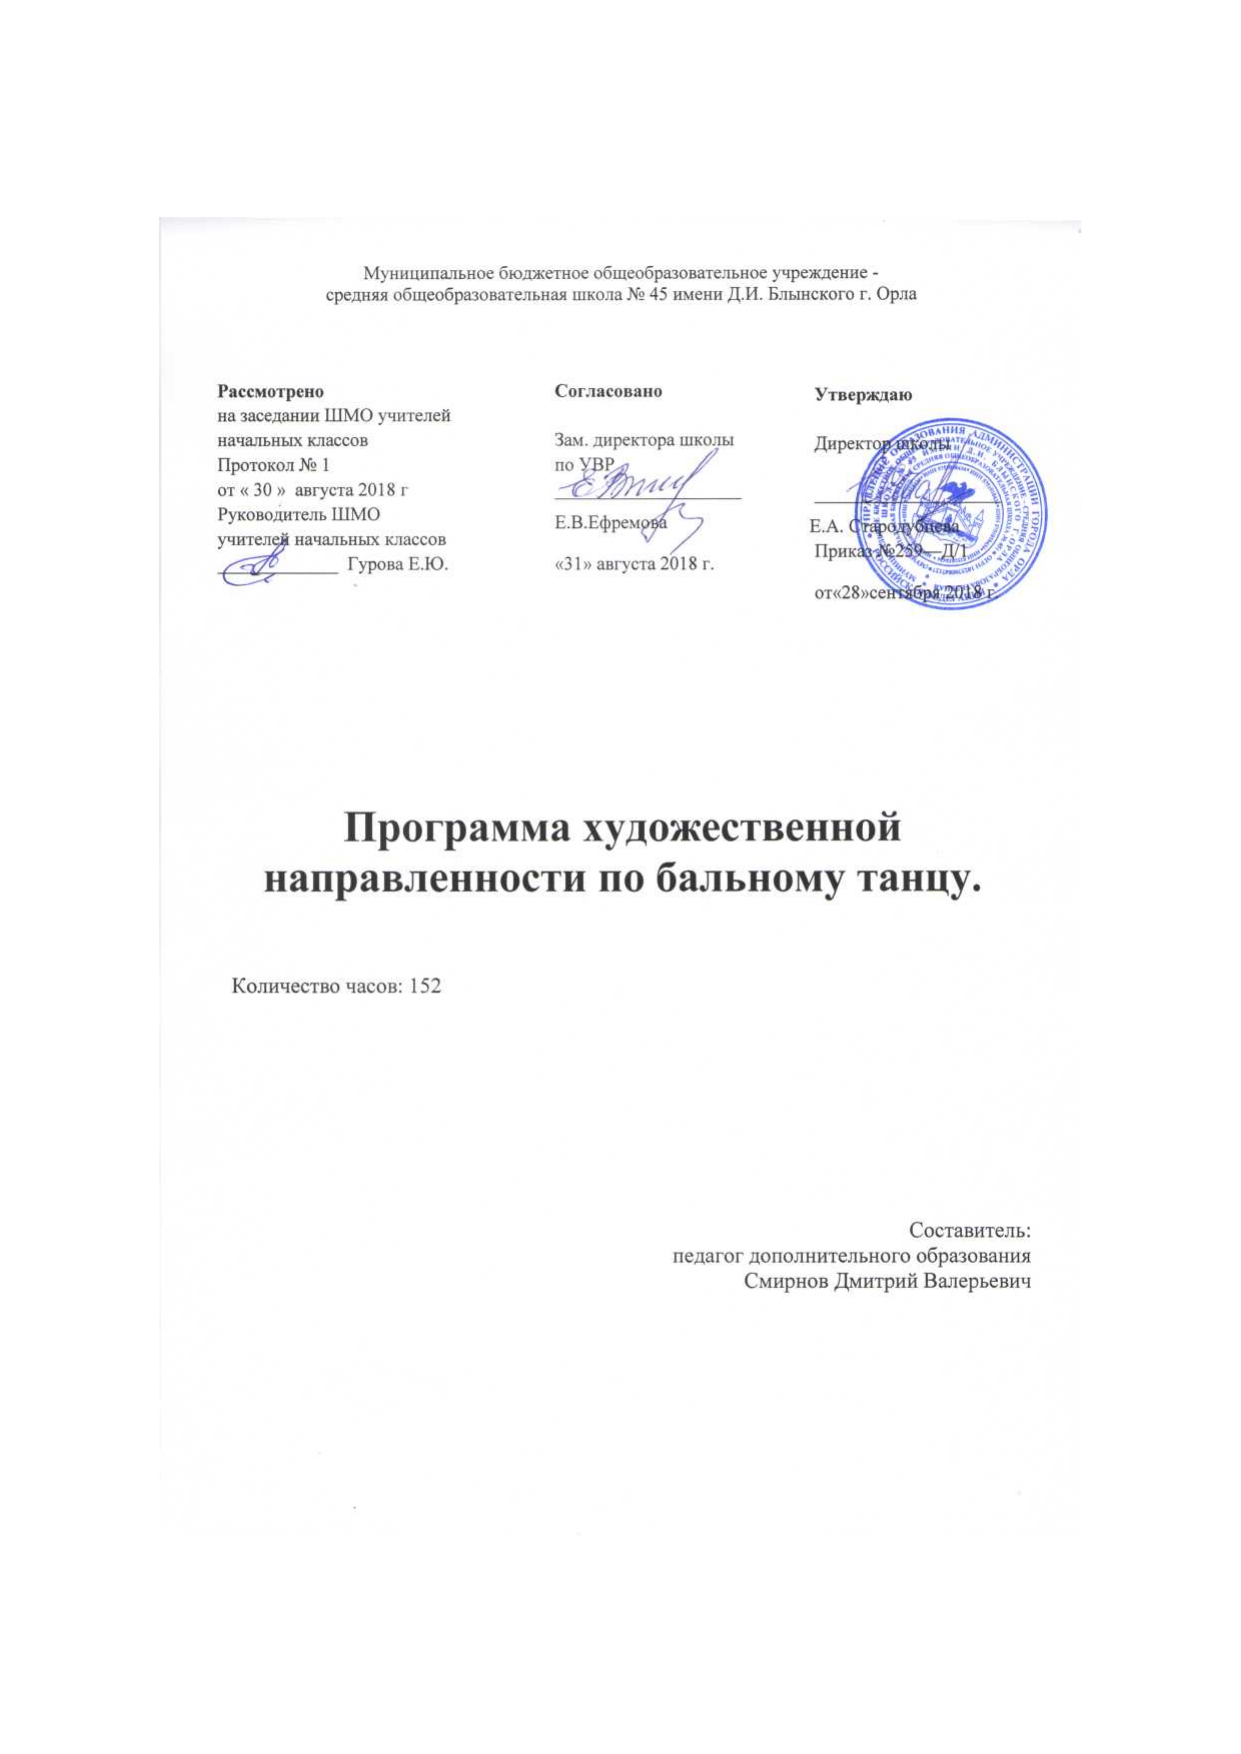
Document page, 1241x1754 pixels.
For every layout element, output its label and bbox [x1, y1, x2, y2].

picture [158, 217, 1082, 1537]
